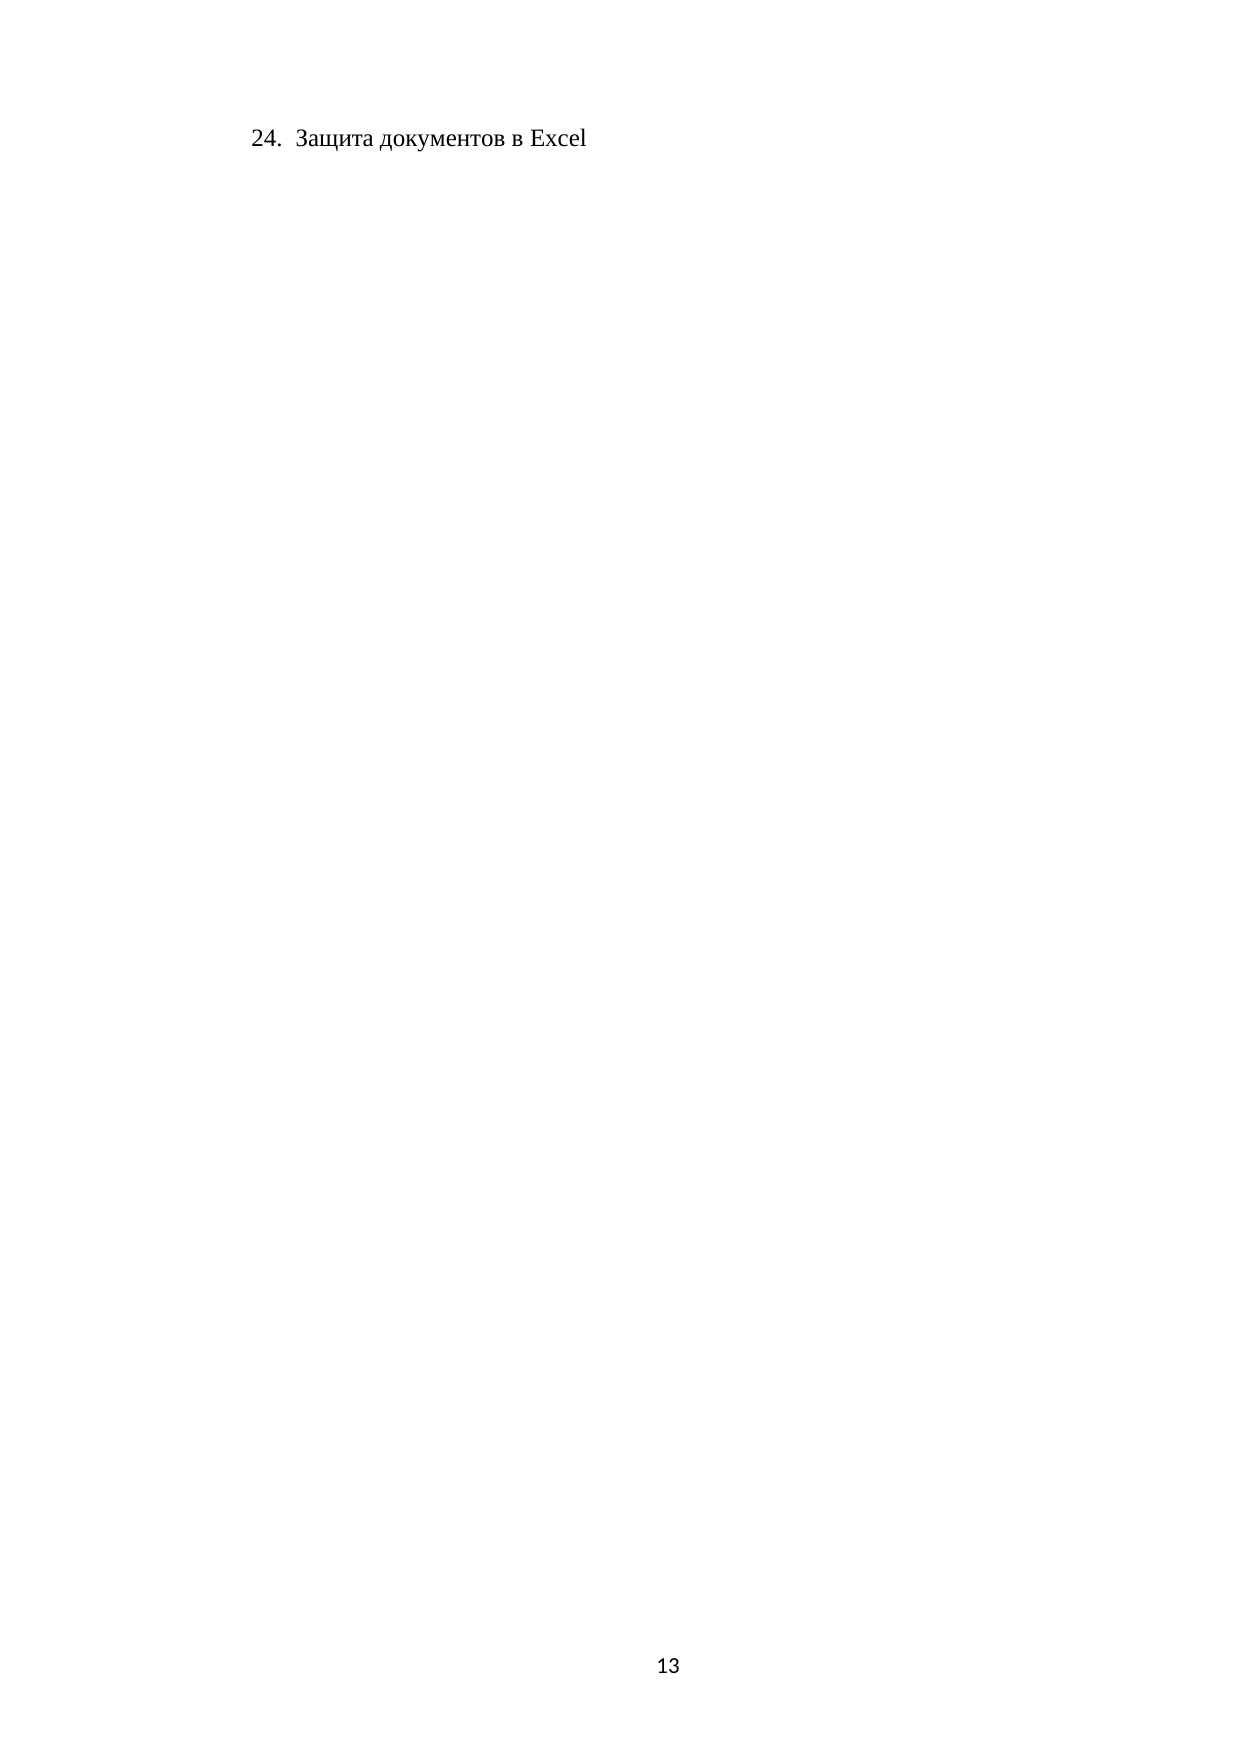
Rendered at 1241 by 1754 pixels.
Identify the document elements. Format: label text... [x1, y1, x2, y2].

list Защита документов в Excel [177, 123, 1158, 152]
